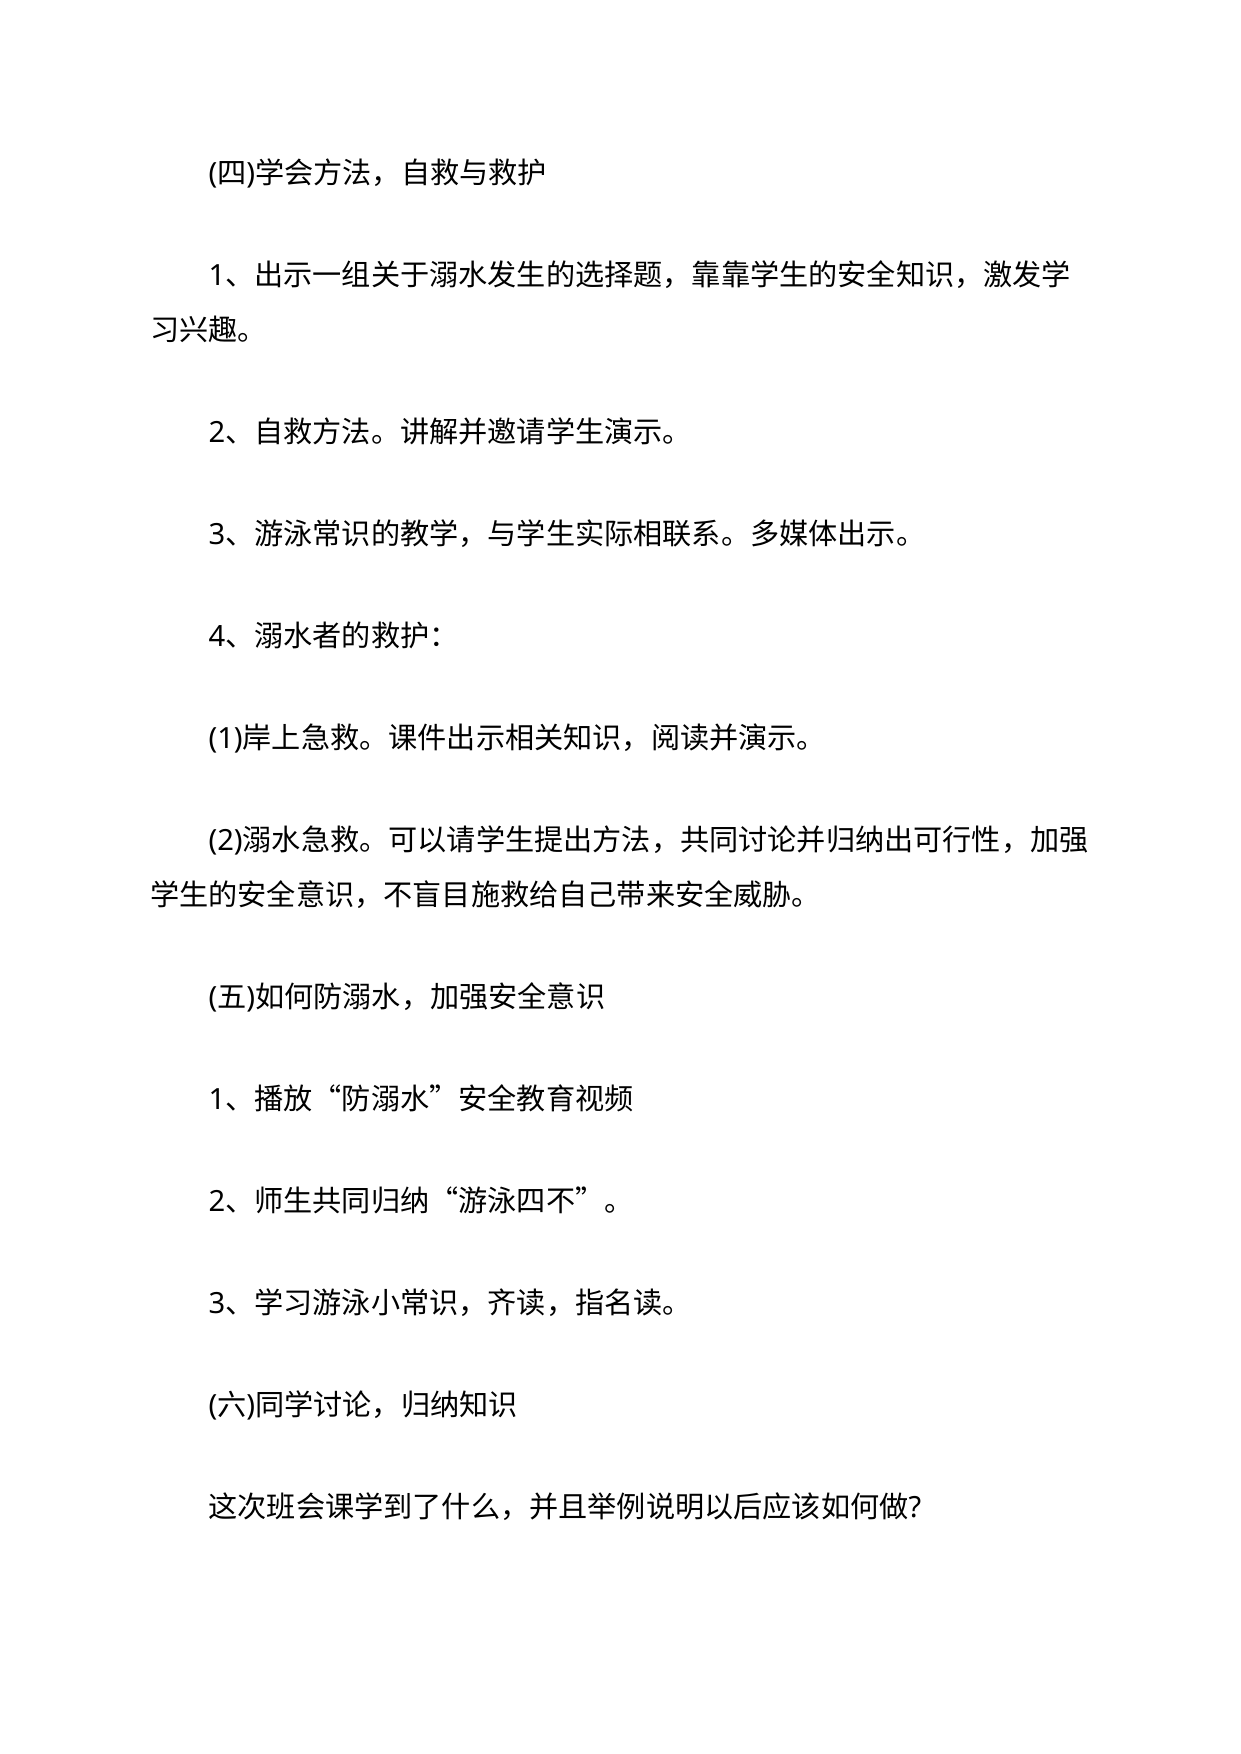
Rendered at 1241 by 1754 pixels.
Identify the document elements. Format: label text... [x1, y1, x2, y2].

text 1、播放“防溺水”安全教育视频 [150, 1075, 1090, 1118]
text 这次班会课学到了什么，并且举例说明以后应该如何做? [150, 1483, 1090, 1526]
text (四)学会方法，自救与救护 [150, 150, 1090, 192]
text (2)溺水急救。可以请学生提出方法，共同讨论并归纳出可行性，加强学生的安全意识，不盲目施救给自己带来安全威胁。 [150, 817, 1090, 914]
text 2、师生共同归纳“游泳四不”。 [150, 1177, 1090, 1220]
text 3、游泳常识的教学，与学生实际相联系。多媒体出示。 [150, 511, 1090, 553]
text (1)岸上急救。课件出示相关知识，阅读并演示。 [150, 715, 1090, 757]
text 2、自救方法。讲解并邀请学生演示。 [150, 409, 1090, 451]
text 3、学习游泳小常识，齐读，指名读。 [150, 1279, 1090, 1322]
text 1、出示一组关于溺水发生的选择题，靠靠学生的安全知识，激发学习兴趣。 [150, 252, 1090, 349]
text (五)如何防溺水，加强安全意识 [150, 973, 1090, 1016]
text (六)同学讨论，归纳知识 [150, 1381, 1090, 1424]
text 4、溺水者的救护： [150, 613, 1090, 655]
